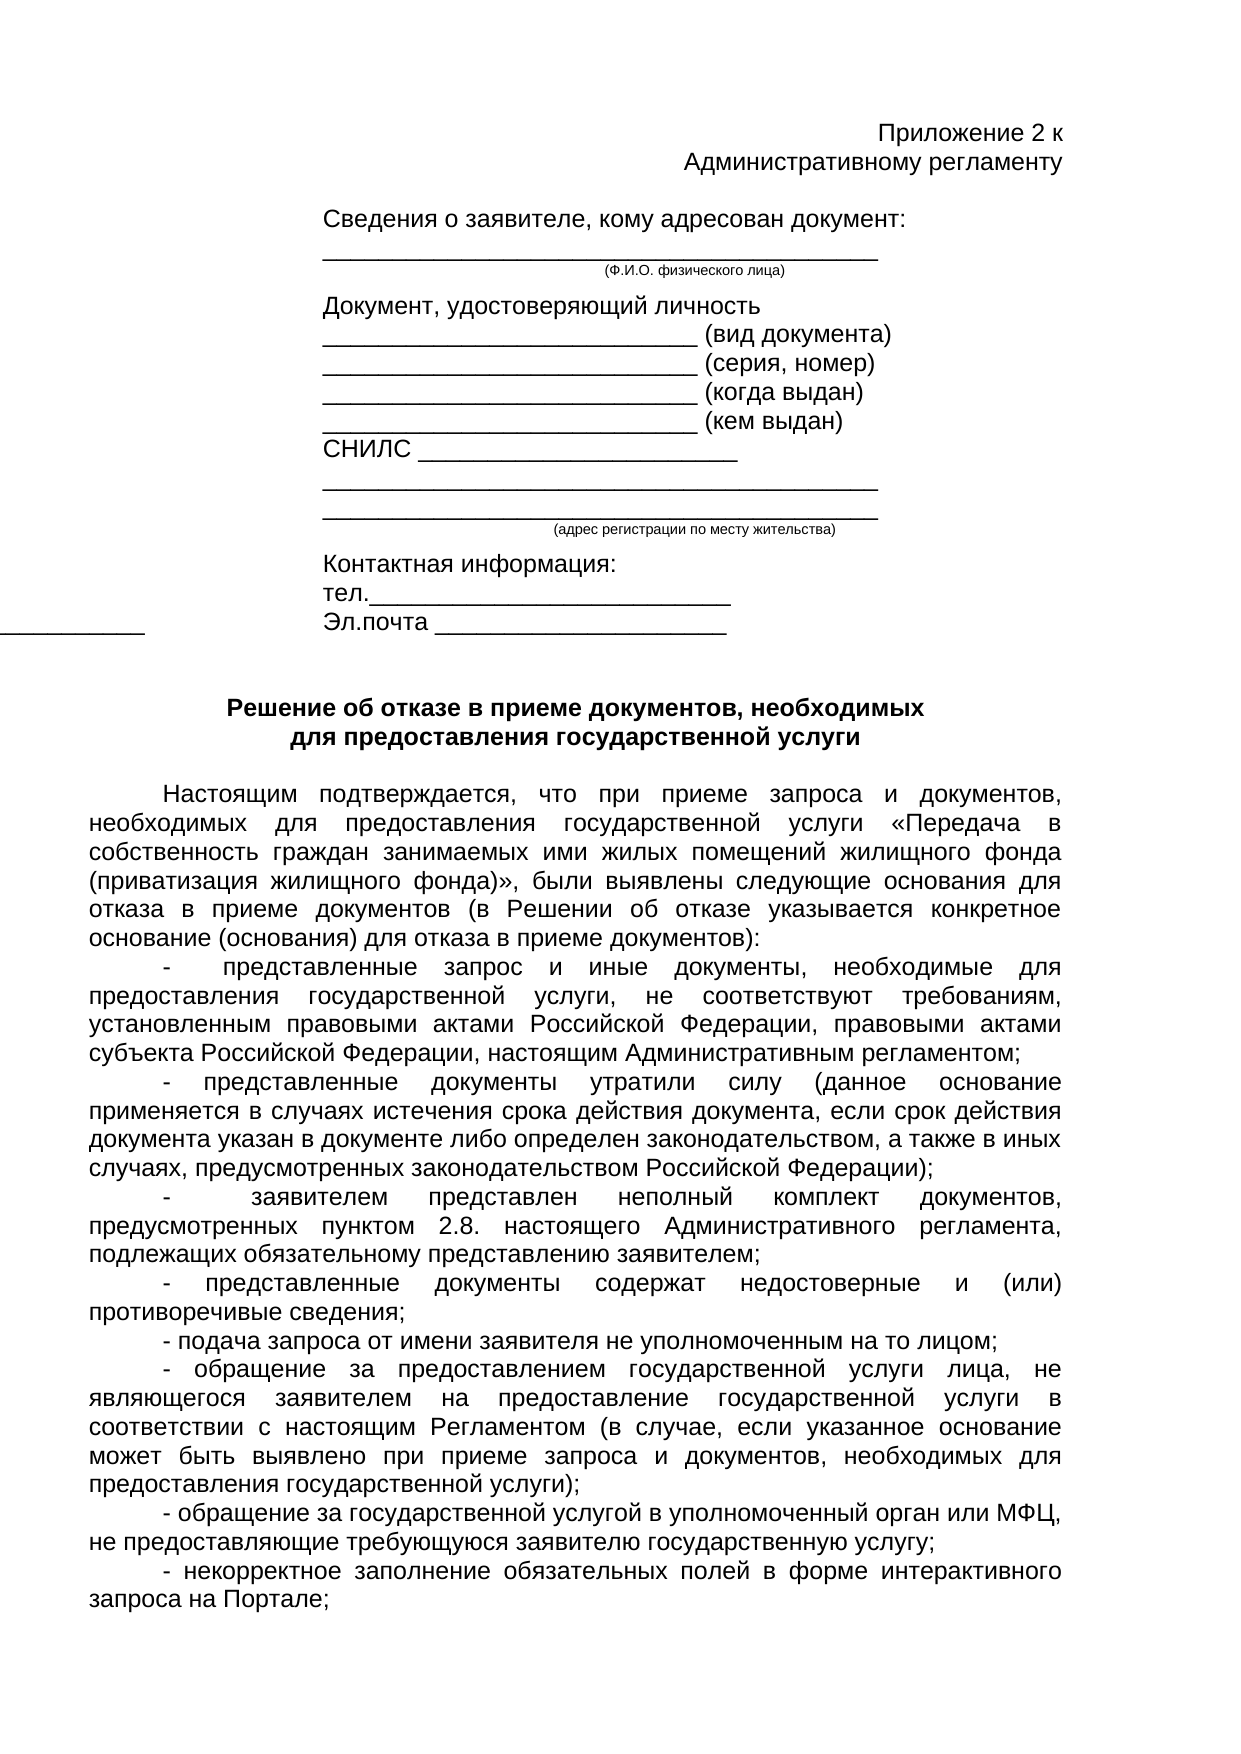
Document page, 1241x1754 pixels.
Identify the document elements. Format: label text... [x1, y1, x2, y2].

text - представленные запрос и иные документы, необходимые для предоставления государственной услуги, не соответствуют требованиям, установленным правовыми актами Российской Федерации, правовыми актами субъекта Российской Федерации, настоящим Административным регламентом; [88, 952, 1063, 1067]
table_header Сведения о заявителе, кому адресован документ: ________________________________________ (Ф.И.О. физического лица) Документ, удостоверяющий личность ___________________________ (вид документа) ___________________________ (серия, номер) ___________________________ (когда выдан) ___________________________ (кем выдан) СНИЛС _______________________ ________________________________________ ________________________________________ (адрес регистрации по месту жительства) [499, 204, 1078, 549]
text Настоящим подтверждается, что при приеме запроса и документов, необходимых для предоставления государственной услуги «Передача в собственность граждан занимаемых ими жилых помещений жилищного фонда (приватизация жилищного фонда)», были выявлены следующие основания для отказа в приеме документов (в Решении об отказе указывается конкретное основание (основания) для отказа в приеме документов): [88, 779, 1063, 952]
text для предоставления государственной услуги [88, 722, 1063, 751]
text - обращение за предоставлением государственной услуги лица, не являющегося заявителем на предоставление государственной услуги в соответствии с настоящим Регламентом (в случае, если указанное основание может быть выявлено при приеме запроса и документов, необходимых для предоставления государственной услуги); [88, 1354, 1063, 1498]
text Решение об отказе в приеме документов, необходимых [88, 693, 1063, 722]
text Административному регламенту [0, 147, 1063, 176]
table_cell Дата _____________ [77, 549, 499, 636]
text - представленные документы содержат недостоверные и (или) противоречивые сведения; [88, 1268, 1063, 1326]
text - подача запроса от имени заявителя не уполномоченным на то лицом; [88, 1326, 1063, 1354]
text - заявителем представлен неполный комплект документов, предусмотренных пунктом 2.8. настоящего Административного регламента, подлежащих обязательному представлению заявителем; [88, 1182, 1063, 1268]
text - представленные документы утратили силу (данное основание применяется в случаях истечения срока действия документа, если срок действия документа указан в документе либо определен законодательством, а также в иных случаях, предусмотренных законодательством Российской Федерации); [88, 1067, 1063, 1182]
table_header [77, 204, 499, 549]
text - обращение за государственной услугой в уполномоченный орган или МФЦ, не предоставляющие требующуюся заявителю государственную услугу; [88, 1498, 1063, 1556]
text Приложение 2 к [88, 118, 1063, 147]
text - некорректное заполнение обязательных полей в форме интерактивного запроса на Портале; [88, 1556, 1063, 1613]
table_cell Контактная информация: тел.__________________________ Эл.почта _____________________ [499, 549, 1078, 636]
